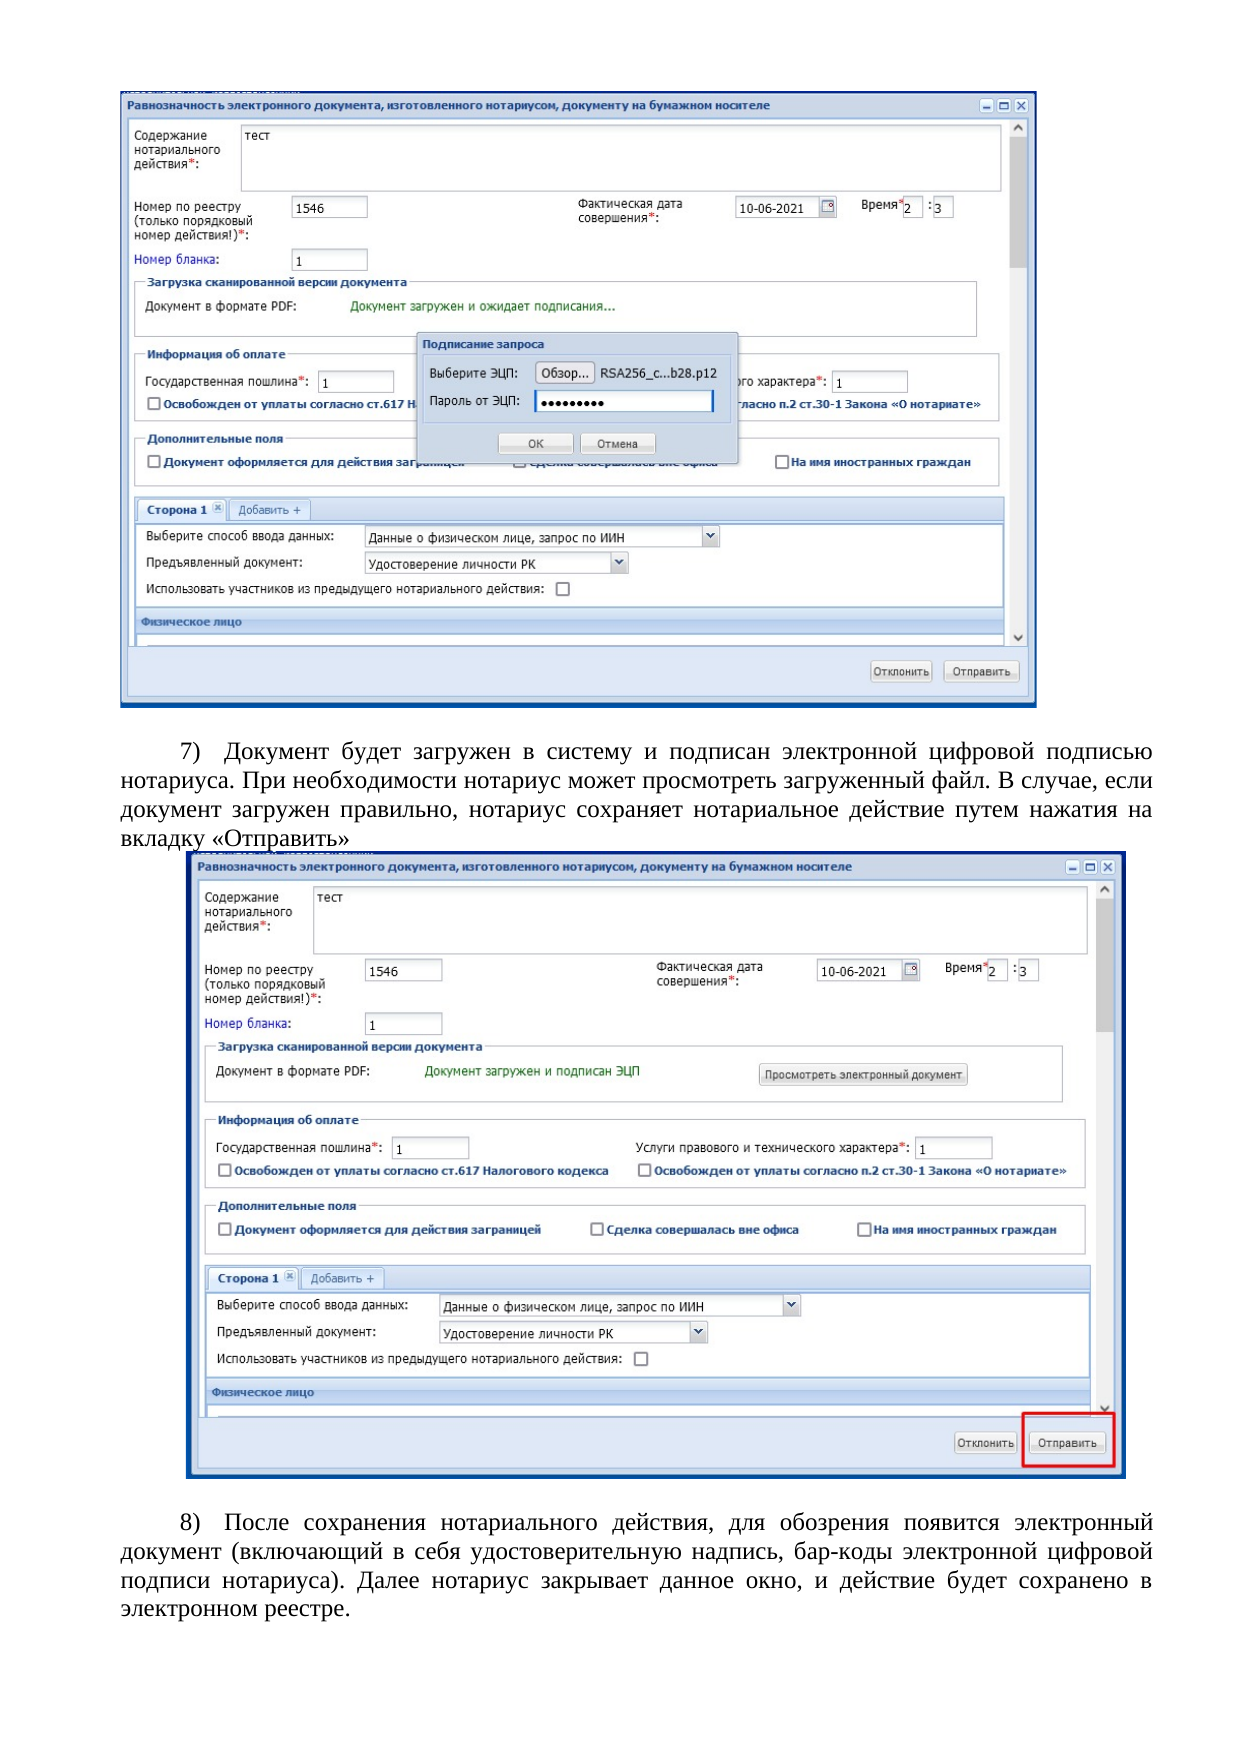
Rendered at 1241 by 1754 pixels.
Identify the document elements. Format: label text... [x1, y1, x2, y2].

list Документ будет загружен в систему и подписан электронной цифровой подписью нотариуса. При необходимости нотариус может просмотреть загруженный файл. В случае, если документ загружен правильно, нотариус сохраняет нотариальное действие путем нажатия на вкладку «Отправить» [120, 736, 1154, 851]
list После сохранения нотариального действия, для обозрения появится электронный документ (включающий в себя удостоверительную надпись, бар-коды электронной цифровой подписи нотариуса). Далее нотариус закрывает данное окно, и действие будет сохранено в электронном реестре. [120, 1507, 1154, 1622]
picture [120, 91, 1037, 708]
picture [185, 851, 1126, 1479]
